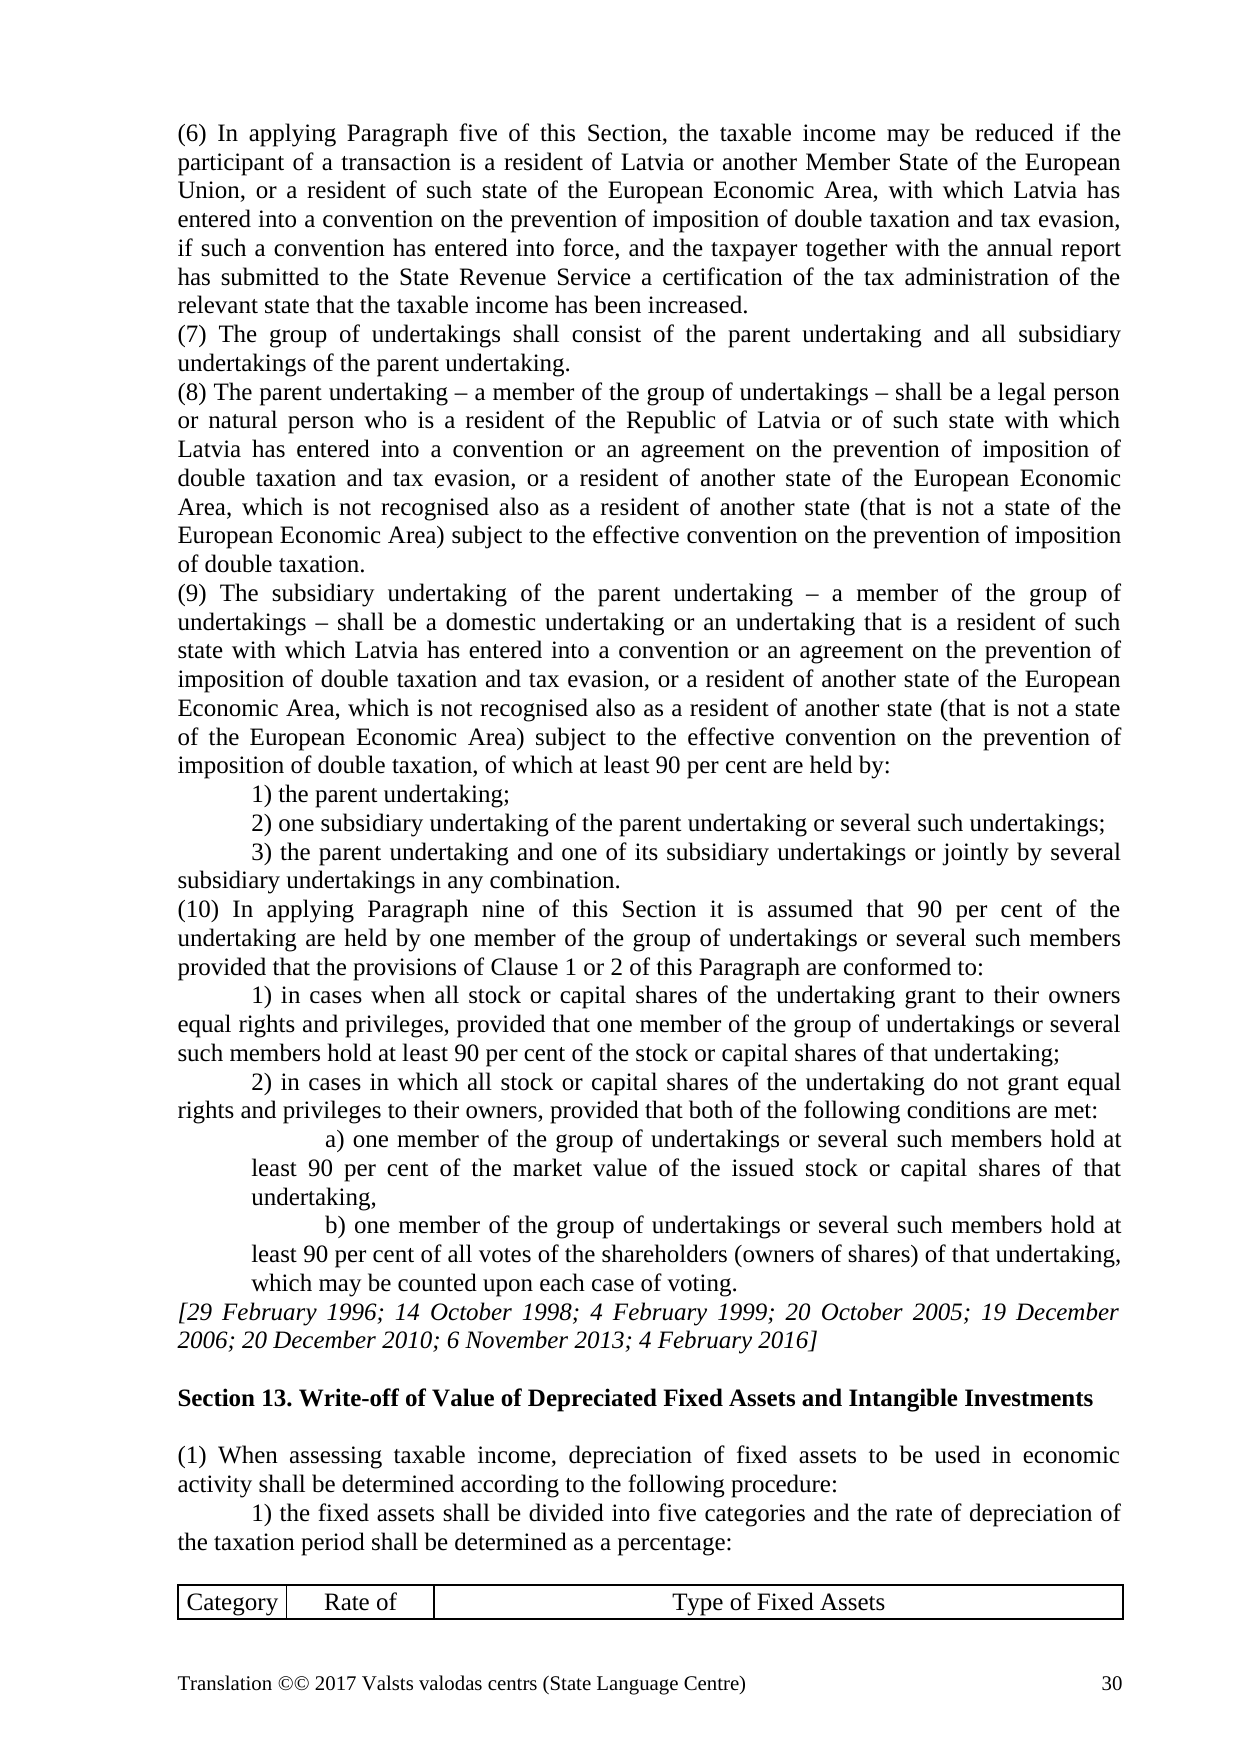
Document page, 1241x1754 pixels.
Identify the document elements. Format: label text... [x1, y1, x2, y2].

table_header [287, 1586, 433, 1618]
text 3) the parent undertaking and one of its subsidiary undertakings or jointly by several subsidiary undertakings in any combination. [177, 837, 1122, 894]
text a) one member of the group of undertakings or several such members hold at least 90 per cent of the market value of the issued stock or capital shares of that undertaking, [251, 1124, 1122, 1211]
text (6) In applying Paragraph five of this Section, the taxable income may be reduced if the participant of a transaction is a resident of Latvia or another Member State of the European Union, or a resident of such state of the European Economic Area, with which Latvia has entered into a convention on the prevention of imposition of double taxation and tax evasion, if such a convention has entered into force, and the taxpayer together with the annual report has submitted to the State Revenue Service a certification of the tax administration of the relevant state that the taxable income has been increased. [177, 118, 1122, 319]
text (9) The subsidiary undertaking of the parent undertaking – a member of the group of undertakings – shall be a domestic undertaking or an undertaking that is a resident of such state with which Latvia has entered into a convention or an agreement on the prevention of imposition of double taxation and tax evasion, or a resident of another state of the European Economic Area, which is not recognised also as a resident of another state (that is not a state of the European Economic Area) subject to the effective convention on the prevention of imposition of double taxation, of which at least 90 per cent are held by: [177, 578, 1122, 779]
table_header Category [179, 1586, 286, 1618]
text (7) The group of undertakings shall consist of the parent undertaking and all subsidiary undertakings of the parent undertaking. [177, 319, 1122, 377]
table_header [435, 1586, 1122, 1618]
text 1) the fixed assets shall be divided into five categories and the rate of depreciation of the taxation period shall be determined as a percentage: [177, 1498, 1122, 1556]
text 2) one subsidiary undertaking of the parent undertaking or several such undertakings; [177, 808, 1122, 837]
text b) one member of the group of undertakings or several such members hold at least 90 per cent of all votes of the shareholders (owners of shares) of that undertaking, which may be counted upon each case of voting. [251, 1211, 1122, 1297]
text [29 February 1996; 14 October 1998; 4 February 1999; 20 October 2005; 19 December 2006; 20 December 2010; 6 November 2013; 4 February 2016] [177, 1297, 1122, 1354]
text 1) the parent undertaking; [177, 779, 1122, 808]
text 2) in cases in which all stock or capital shares of the undertaking do not grant equal rights and privileges to their owners, provided that both of the following conditions are met: [177, 1067, 1122, 1124]
text 1) in cases when all stock or capital shares of the undertaking grant to their owners equal rights and privileges, provided that one member of the group of undertakings or several such members hold at least 90 per cent of the stock or capital shares of that undertaking; [177, 981, 1122, 1067]
text (1) When assessing taxable income, depreciation of fixed assets to be used in economic activity shall be determined according to the following procedure: [177, 1441, 1122, 1498]
text (10) In applying Paragraph nine of this Section it is assumed that 90 per cent of the undertaking are held by one member of the group of undertakings or several such members provided that the provisions of Clause 1 or 2 of this Paragraph are conformed to: [177, 894, 1122, 981]
text Section 13. Write-off of Value of Depreciated Fixed Assets and Intangible Investments [177, 1383, 1122, 1412]
text (8) The parent undertaking – a member of the group of undertakings – shall be a legal person or natural person who is a resident of the Republic of Latvia or of such state with which Latvia has entered into a convention or an agreement on the prevention of imposition of double taxation and tax evasion, or a resident of another state of the European Economic Area, which is not recognised also as a resident of another state (that is not a state of the European Economic Area) subject to the effective convention on the prevention of imposition of double taxation. [177, 377, 1122, 578]
